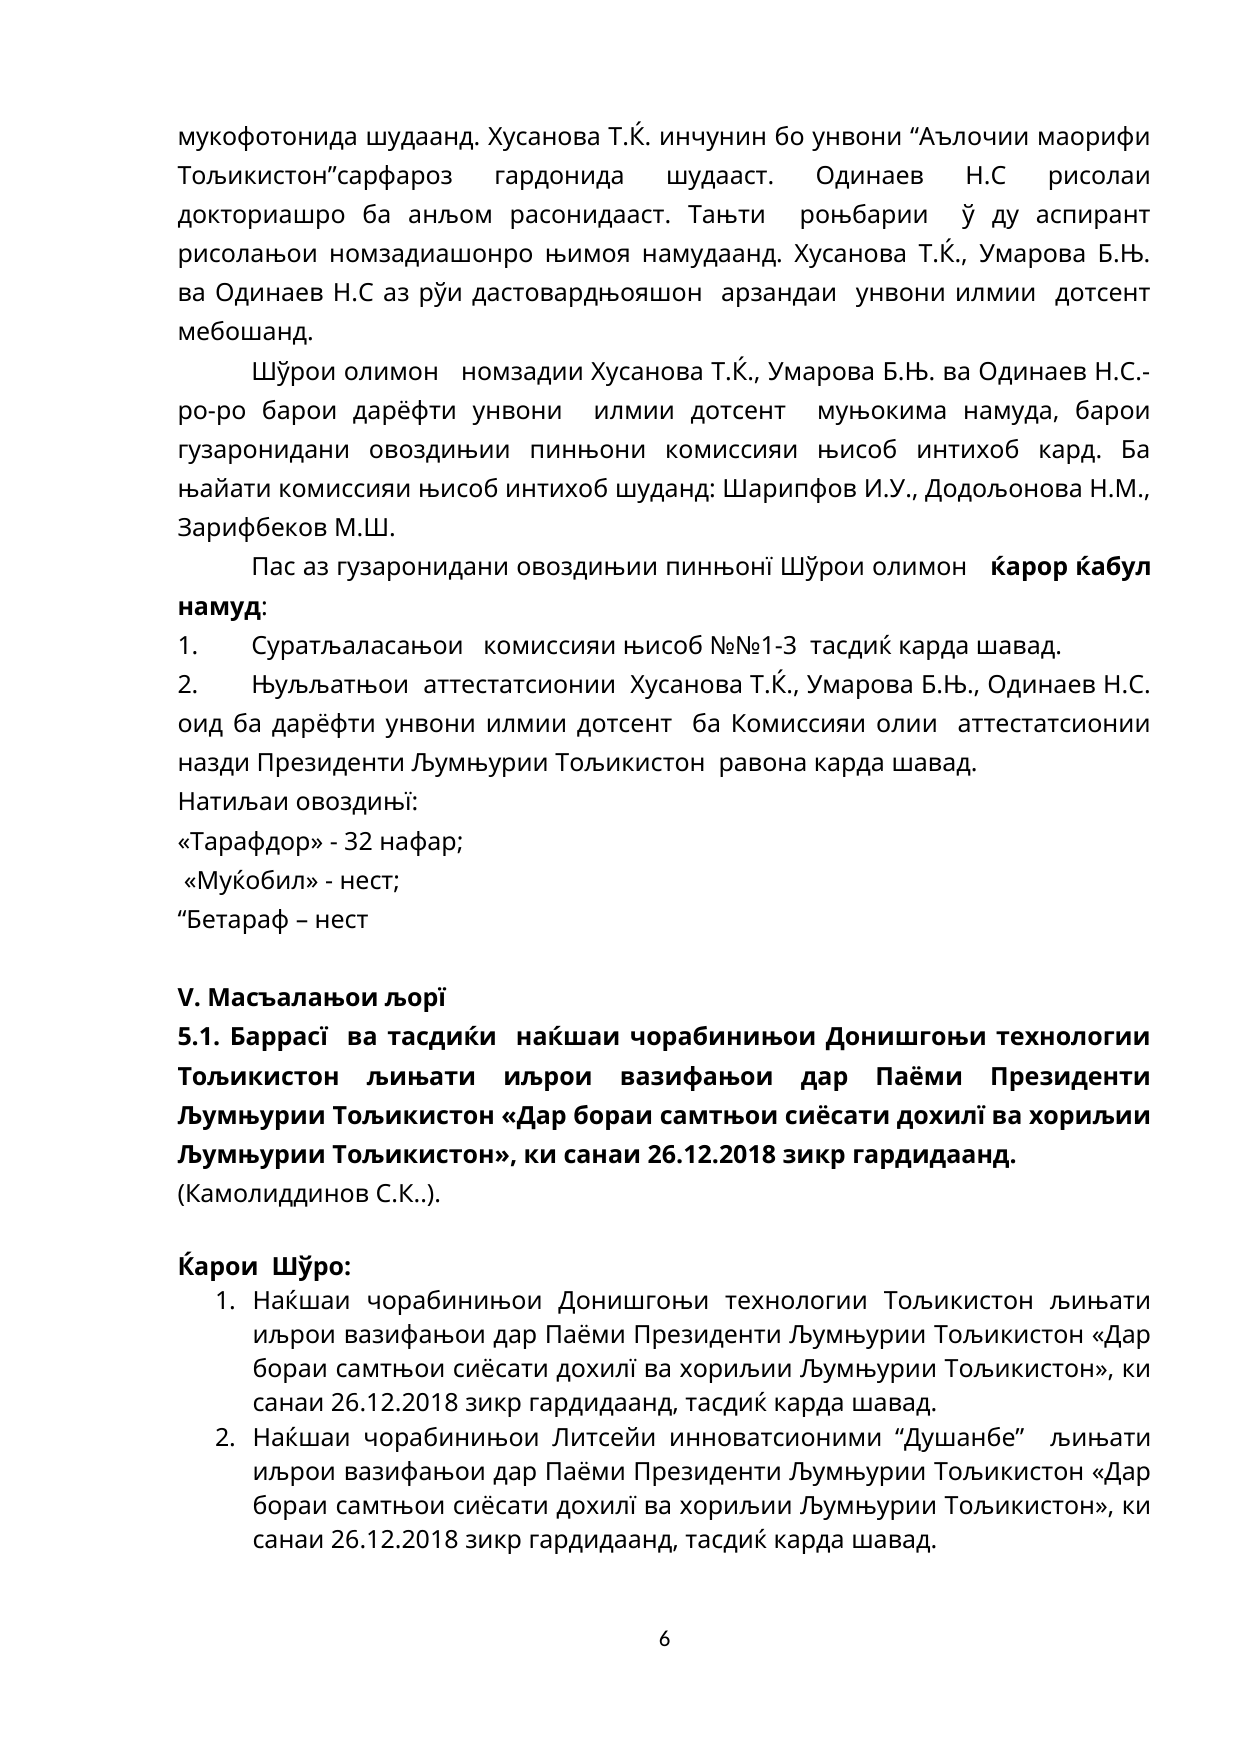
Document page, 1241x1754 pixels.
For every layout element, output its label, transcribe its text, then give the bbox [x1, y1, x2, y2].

list Наќшаи чорабинињои Литсейи инноватсионими “Душанбе” љињати иљрои вазифањои дар Паёми Президенти Љумњурии Тољикистон «Дар бораи самтњои сиёсати дохилї ва хориљии Љумњурии Тољикистон», ки санаи 26.12.2018 зикр гардидаанд, тасдиќ карда шавад. [215, 1419, 1152, 1555]
text Шўрои олимон номзадии Хусанова Т.Ќ., Умарова Б.Њ. ва Одинаев Н.С.-ро-ро барои дарёфти унвони илмии дотсент муњокима намуда, барои гузаронидани овоздињии пинњони комиссияи њисоб интихоб кард. Ба њайати комиссияи њисоб интихоб шуданд: Шарипфов И.У., Додољонова Н.М., Зарифбеков М.Ш. [177, 353, 1152, 544]
text «Тарафдор» - 32 нафар; [177, 823, 1152, 857]
text Натиљаи овоздињї: [177, 784, 1152, 818]
text (Камолиддинов С.К..). [177, 1176, 1152, 1210]
text 5.1. Баррасї ва тасдиќи наќшаи чорабинињои Донишгоњи технологии Тољикистон љињати иљрои вазифањои дар Паёми Президенти Љумњурии Тољикистон «Дар бораи самтњои сиёсати дохилї ва хориљии Љумњурии Тољикистон», ки санаи 26.12.2018 зикр гардидаанд. [177, 1019, 1152, 1171]
text Ќарои Шўро: [177, 1249, 1152, 1283]
list Наќшаи чорабинињои Донишгоњи технологии Тољикистон љињати иљрои вазифањои дар Паёми Президенти Љумњурии Тољикистон «Дар бораи самтњои сиёсати дохилї ва хориљии Љумњурии Тољикистон», ки санаи 26.12.2018 зикр гардидаанд, тасдиќ карда шавад. [215, 1283, 1152, 1419]
text Пас аз гузаронидани овоздињии пинњонї Шўрои олимон ќарор ќабул намуд: [177, 549, 1152, 622]
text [177, 118, 1152, 348]
text V. Масъалањои љорї [177, 980, 1152, 1014]
list Њуљљатњои аттестатсионии Хусанова Т.Ќ., Умарова Б.Њ., Одинаев Н.С. оид ба дарёфти унвони илмии дотсент ба Комиссияи олии аттестатсионии назди Президенти Љумњурии Тољикистон равона карда шавад. [177, 666, 1152, 779]
text “Бетараф – нест [177, 901, 1152, 936]
text «Муќобил» - нест; [177, 862, 1152, 896]
list Суратљаласањои комиссияи њисоб №№1-3 тасдиќ карда шавад. [177, 627, 1152, 661]
